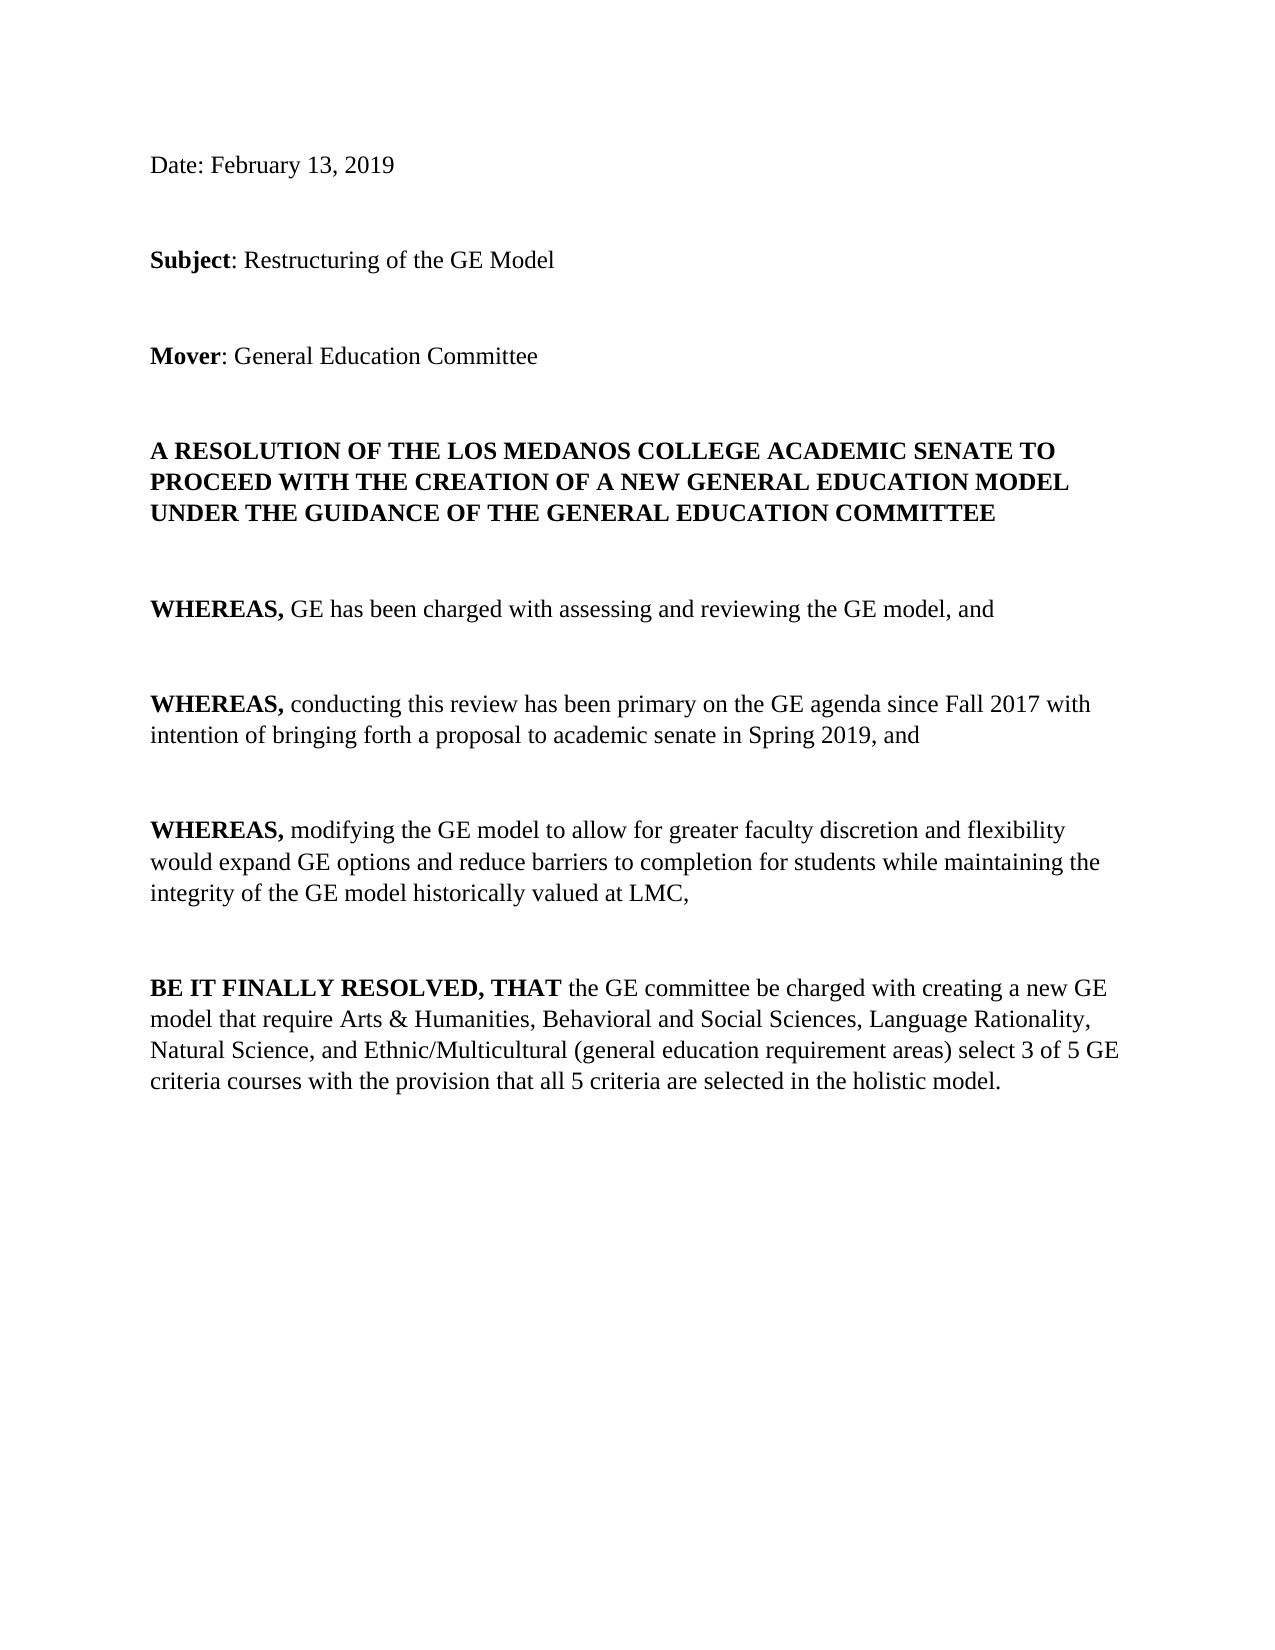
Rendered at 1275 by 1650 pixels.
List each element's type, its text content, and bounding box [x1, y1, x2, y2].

text Mover: General Education Committee [150, 341, 1125, 369]
text Date: February 13, 2019 [150, 150, 1125, 179]
text WHEREAS, GE has been charged with assessing and reviewing the GE model, and [150, 594, 1125, 622]
text A RESOLUTION OF THE LOS MEDANOS COLLEGE ACADEMIC SENATE TO PROCEED WITH THE CREATION OF A NEW GENERAL EDUCATION MODEL UNDER THE GUIDANCE OF THE GENERAL EDUCATION COMMITTEE [150, 436, 1125, 527]
text Subject: Restructuring of the GE Model [150, 245, 1125, 274]
text WHEREAS, conducting this review has been primary on the GE agenda since Fall 2017 with intention of bringing forth a proposal to academic senate in Spring 2019, and [150, 689, 1125, 749]
text WHEREAS, modifying the GE model to allow for greater faculty discretion and flexibility would expand GE options and reduce barriers to completion for students while maintaining the integrity of the GE model historically valued at LMC, [150, 816, 1125, 906]
text BE IT FINALLY RESOLVED, THAT the GE committee be charged with creating a new GE model that require Arts & Humanities, Behavioral and Social Sciences, Language Rationality, Natural Science, and Ethnic/Multicultural (general education requirement areas) select 3 of 5 GE criteria courses with the provision that all 5 criteria are selected in the holistic model. [150, 973, 1125, 1095]
